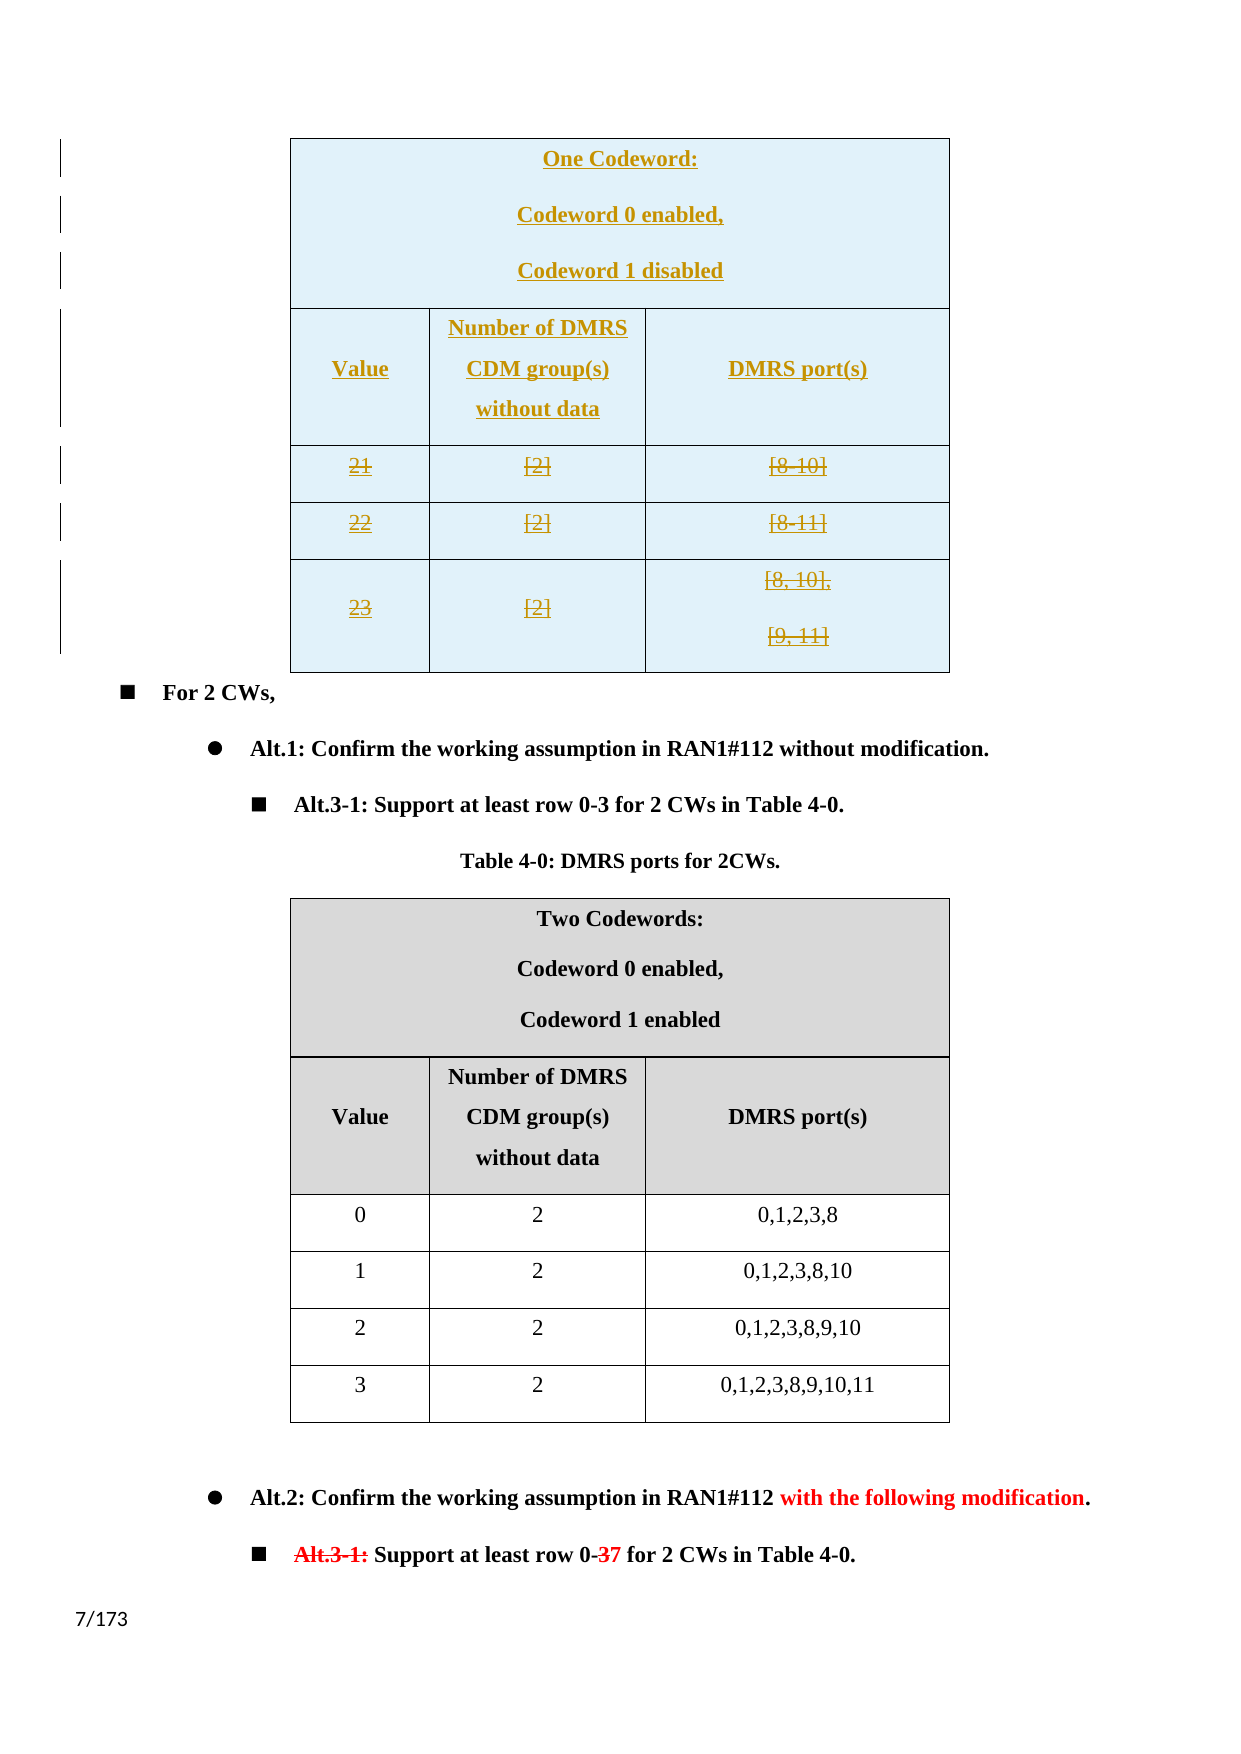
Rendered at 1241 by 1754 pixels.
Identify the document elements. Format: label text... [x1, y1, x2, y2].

table_cell Number of DMRS CDM group(s) without data [430, 1058, 645, 1194]
table_cell 2 [430, 1252, 645, 1308]
list For 2 CWs, [119, 673, 1165, 711]
table_cell 0,1,2,3,8,10 [646, 1252, 949, 1308]
table_cell 0,1,2,3,8,9,10,11 [646, 1366, 949, 1422]
list Alt.3-1: Support at least row 0-37 for 2 CWs in Table 4-0. [250, 1535, 1165, 1573]
list Alt.3-1: Support at least row 0-3 for 2 CWs in Table 4-0. [250, 786, 1165, 823]
table_cell DMRS port(s) [646, 1058, 949, 1194]
list Alt.1: Confirm the working assumption in RAN1#112 without modification. [206, 729, 1165, 767]
text Table 4-0: DMRS ports for 2CWs. [75, 842, 1165, 879]
table_header Two Codewords: Codeword 0 enabled, Codeword 1 enabled [291, 899, 949, 1056]
table_cell 2 [430, 1366, 645, 1422]
table_cell 0 [291, 1195, 429, 1251]
table_cell 0,1,2,3,8,9,10 [646, 1309, 949, 1365]
list Alt.2: Confirm the working assumption in RAN1#112 with the following modification. [206, 1479, 1165, 1516]
table_cell Value [291, 1058, 429, 1194]
table_cell 2 [430, 1195, 645, 1251]
table_cell 3 [291, 1366, 429, 1422]
table_cell 2 [291, 1309, 429, 1365]
table_cell 0,1,2,3,8 [646, 1195, 949, 1251]
table_cell 1 [291, 1252, 429, 1308]
table_cell 2 [430, 1309, 645, 1365]
